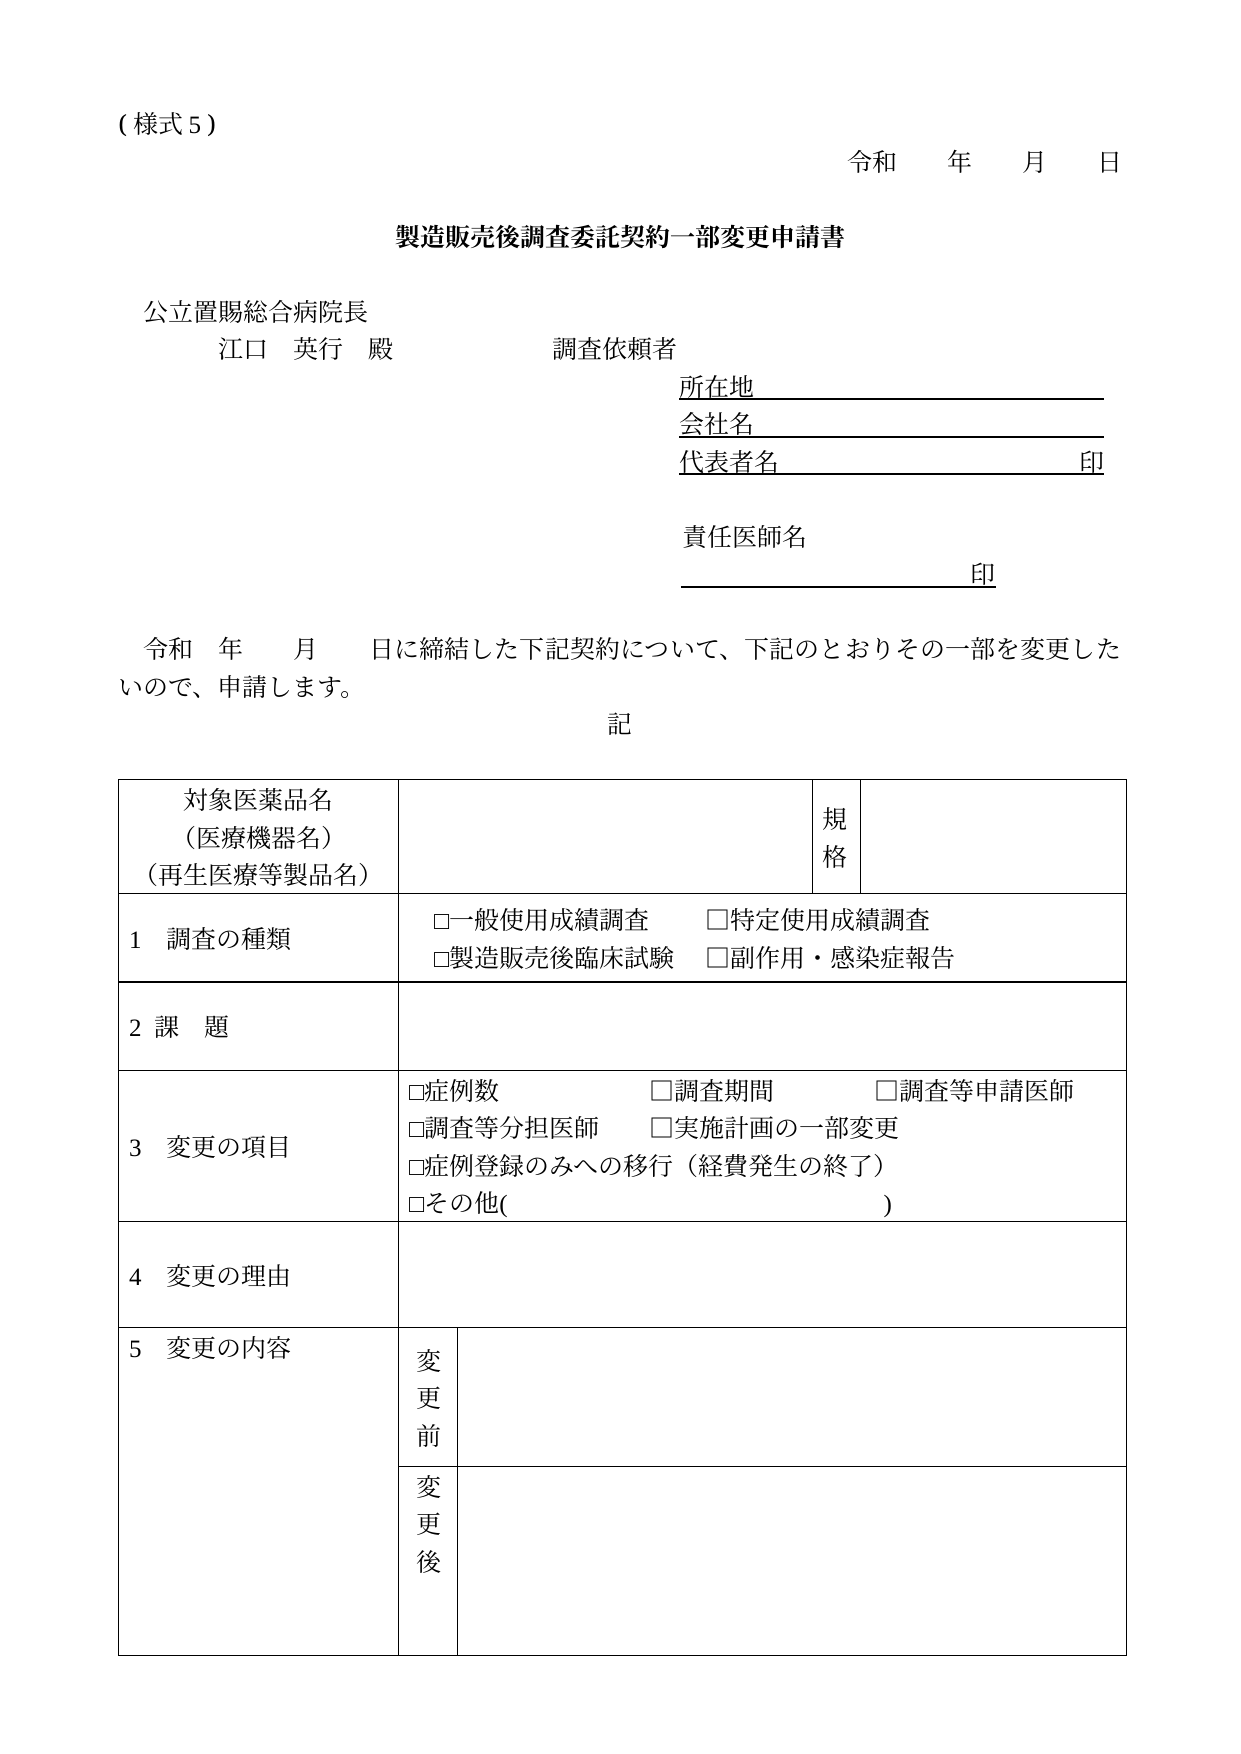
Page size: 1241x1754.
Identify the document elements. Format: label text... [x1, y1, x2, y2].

table_cell 5 変更の内容 [119, 1328, 398, 1654]
text 公立置賜総合病院長 [118, 292, 1122, 329]
text 会社名 [118, 404, 1122, 442]
table_header [399, 780, 812, 893]
table_cell [399, 983, 1126, 1070]
table_cell □一般使用成績調査 □特定使用成績調査 □製造販売後臨床試験 □副作用・感染症報告 [399, 894, 1126, 981]
subtitle 令和 年 月 日に締結した下記契約について、下記のとおりその一部を変更したいので、申請します。 [118, 629, 1122, 704]
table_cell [458, 1467, 1126, 1654]
table_cell 1 調査の種類 [119, 894, 398, 981]
table_cell 変更後 [399, 1467, 457, 1654]
table_cell □症例数 □調査期間 □調査等申請医師 □調査等分担医師 □実施計画の一部変更 □症例登録のみへの移行（経費発生の終了） □その他( ) [399, 1071, 1126, 1221]
table_cell 変更前 [399, 1328, 457, 1466]
text 代表者名 印 [118, 442, 1122, 479]
table_cell [458, 1328, 1126, 1466]
text 責任医師名 [632, 479, 1122, 554]
table_cell 3 変更の項目 [119, 1071, 398, 1221]
table_header 対象医薬品名 （医療機器名） （再生医療等製品名） [119, 780, 398, 893]
table_header 規格 [813, 780, 860, 893]
table_cell 2 課 題 [119, 983, 398, 1070]
table_header [861, 780, 1126, 893]
table_cell [399, 1222, 1126, 1327]
text 製造販売後調査委託契約一部変更申請書 [118, 217, 1122, 254]
text 印 [118, 554, 1122, 592]
text 令和 年 月 日 [118, 142, 1122, 179]
table_cell 4 変更の理由 [119, 1222, 398, 1327]
text 江口 英行 殿 調査依頼者 [118, 329, 1122, 367]
subtitle 記 [118, 704, 1122, 742]
text ( 様式5 ) [118, 104, 1099, 142]
text 所在地 [118, 367, 1122, 404]
